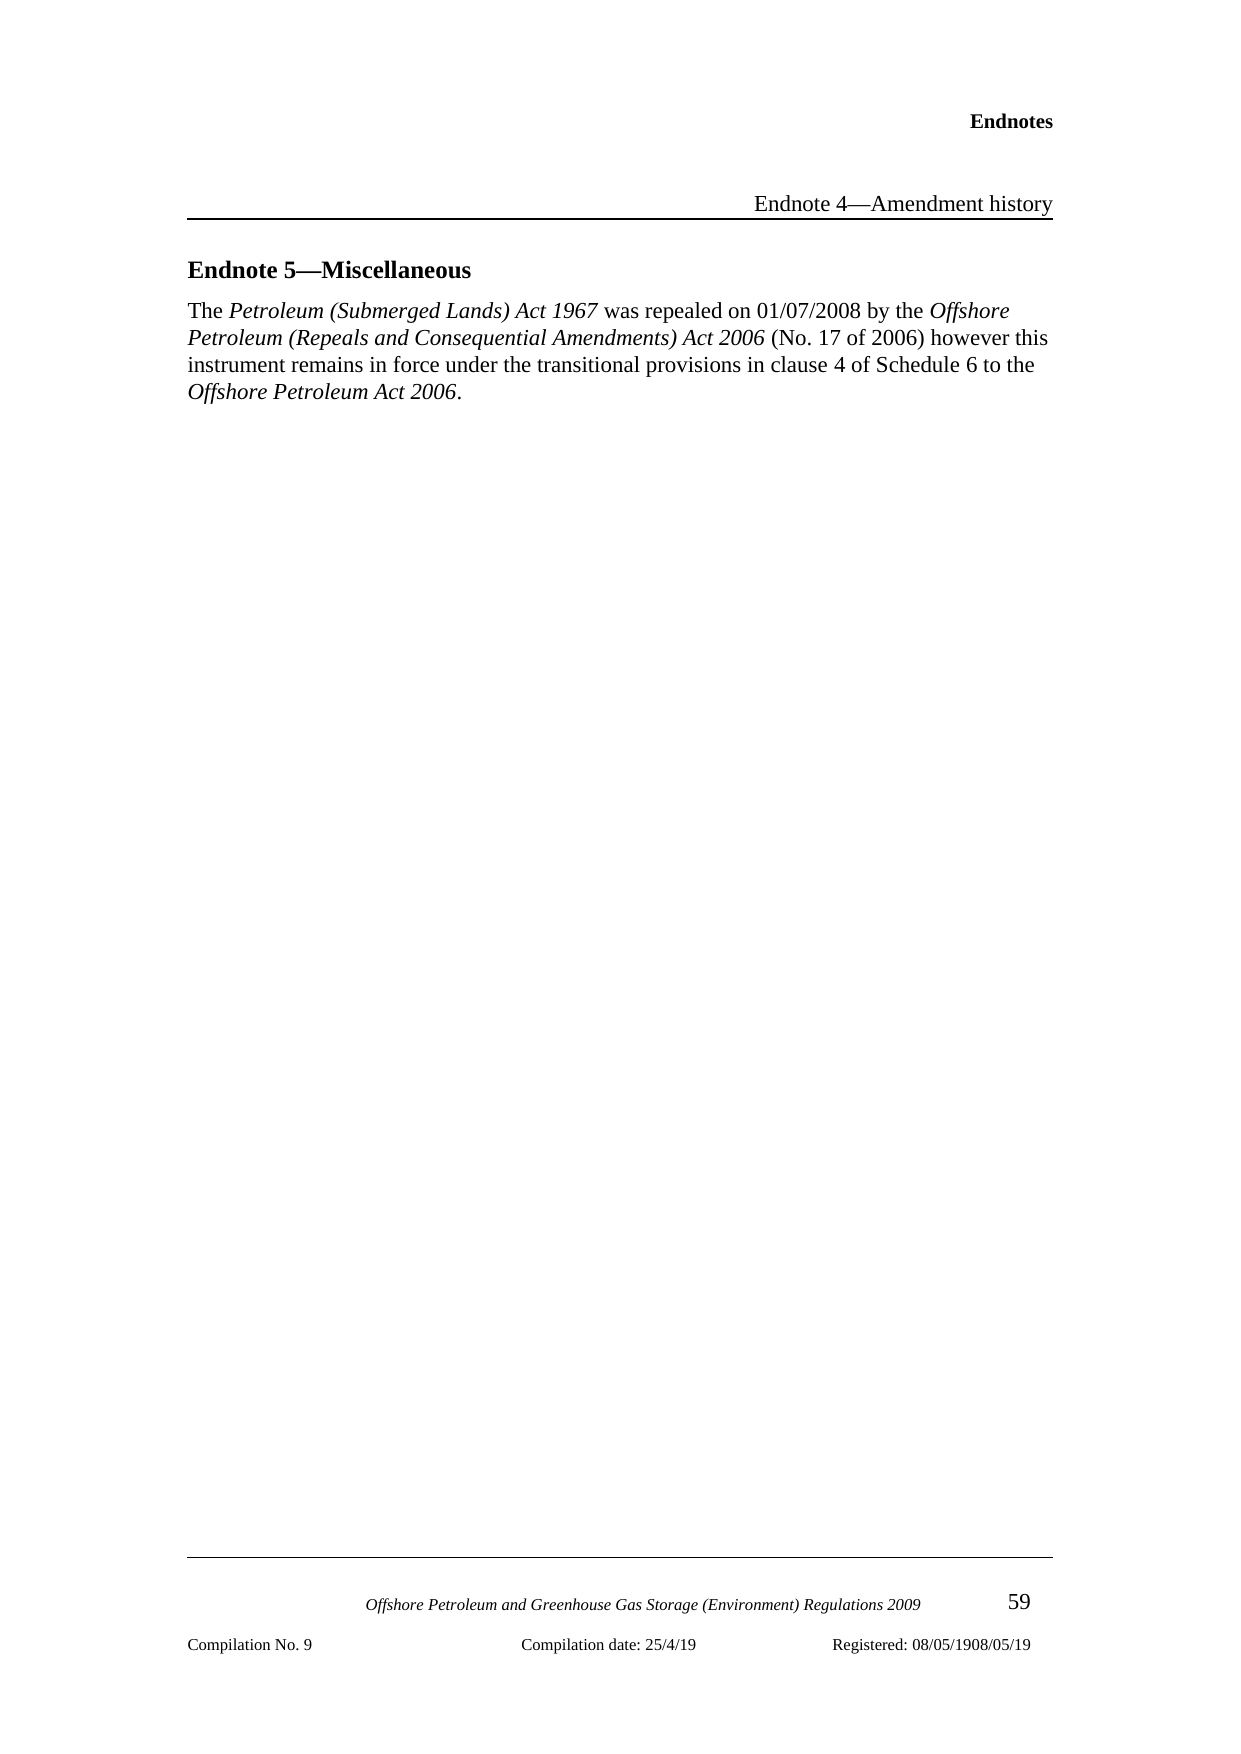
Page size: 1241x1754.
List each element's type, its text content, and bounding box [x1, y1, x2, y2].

subtitle Endnote 5—Miscellaneous [187, 255, 1053, 283]
text The Petroleum (Submerged Lands) Act 1967 was repealed on 01/07/2008 by the Offshore Petroleum (Repeals and Consequential Amendments) Act 2006 (No. 17 of 2006) however this instrument remains in force under the transitional provisions in clause 4 of Schedule 6 to the Offshore Petroleum Act 2006. [187, 296, 1053, 404]
